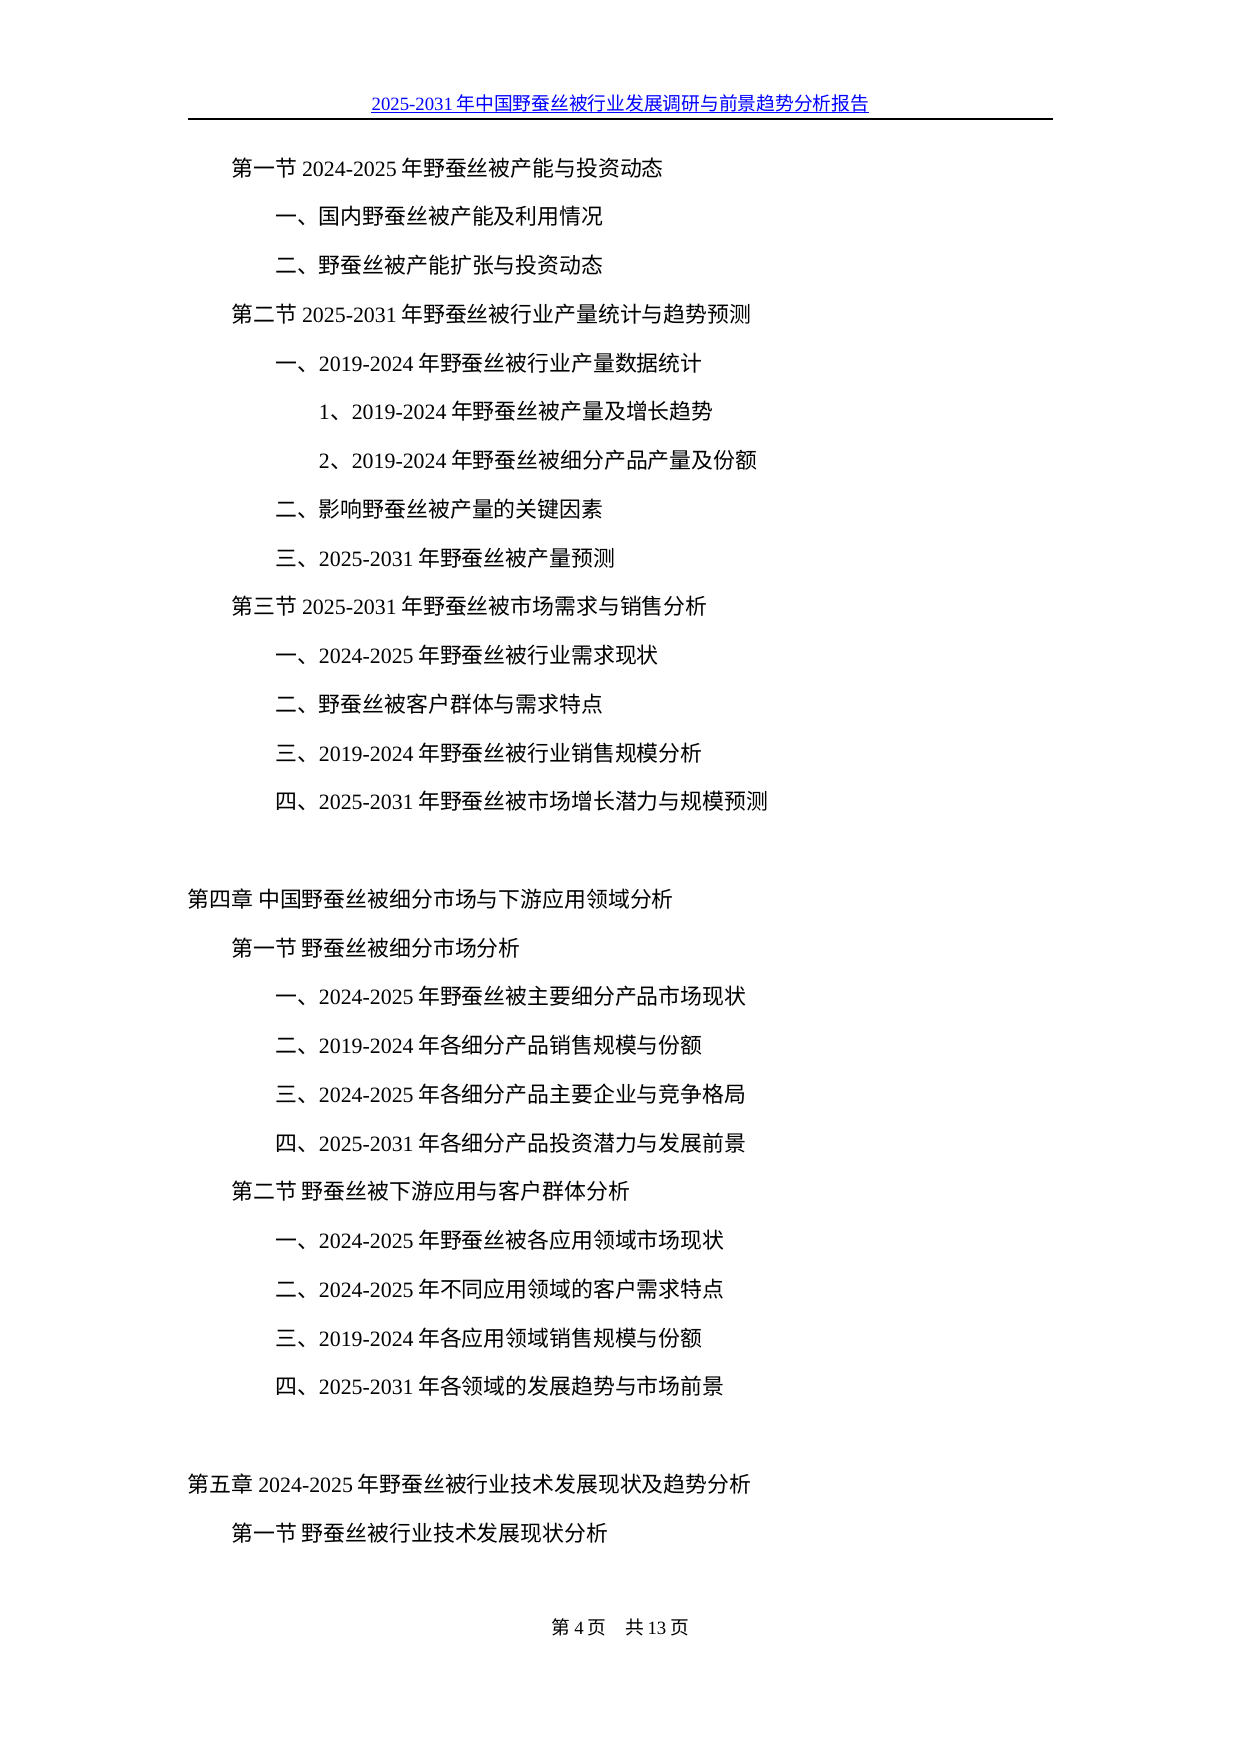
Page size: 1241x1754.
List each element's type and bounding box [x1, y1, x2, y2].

text [187, 150, 1053, 1548]
